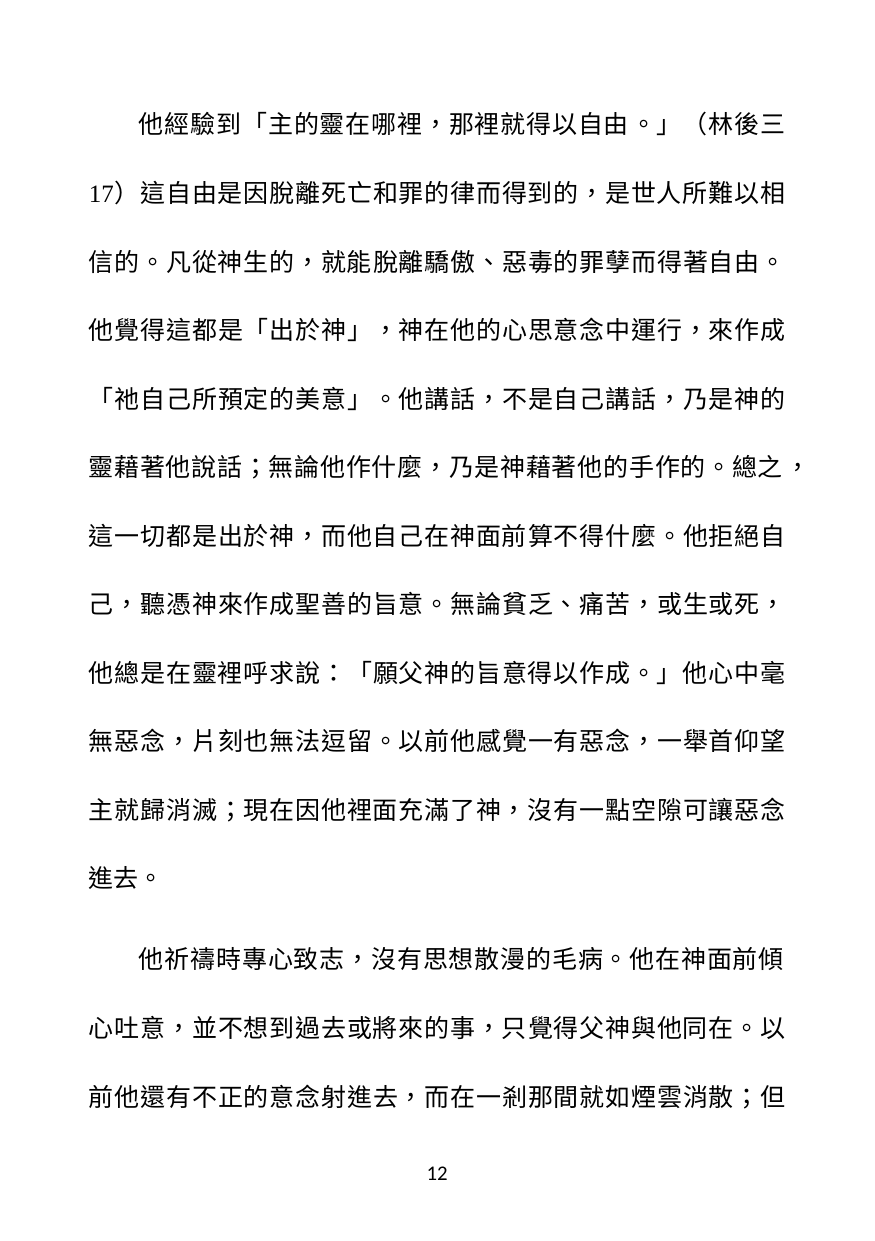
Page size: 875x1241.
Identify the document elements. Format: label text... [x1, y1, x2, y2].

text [89, 924, 785, 1129]
text 他經驗到「主的靈在哪裡，那裡就得以自由。」（林後三17）這自由是因脫離死亡和罪的律而得到的，是世人所難以相信的。凡從神生的，就能脫離驕傲、惡毒的罪孽而得著自由。他覺得這都是「出於神」，神在他的心思意念中運行，來作成「祂自己所預定的美意」。他講話，不是自己講話，乃是神的靈藉著他說話；無論他作什麼，乃是神藉著他的手作的。總之，這一切都是出於神，而他自己在神面前算不得什麼。他拒絕自己，聽憑神來作成聖善的旨意。無論貧乏、痛苦，或生或死，他總是在靈裡呼求說：「願父神的旨意得以作成。」他心中毫無惡念，片刻也無法逗留。以前他感覺一有惡念，一舉首仰望主就歸消滅；現在因他裡面充滿了神，沒有一點空隙可讓惡念進去。 [89, 89, 785, 911]
